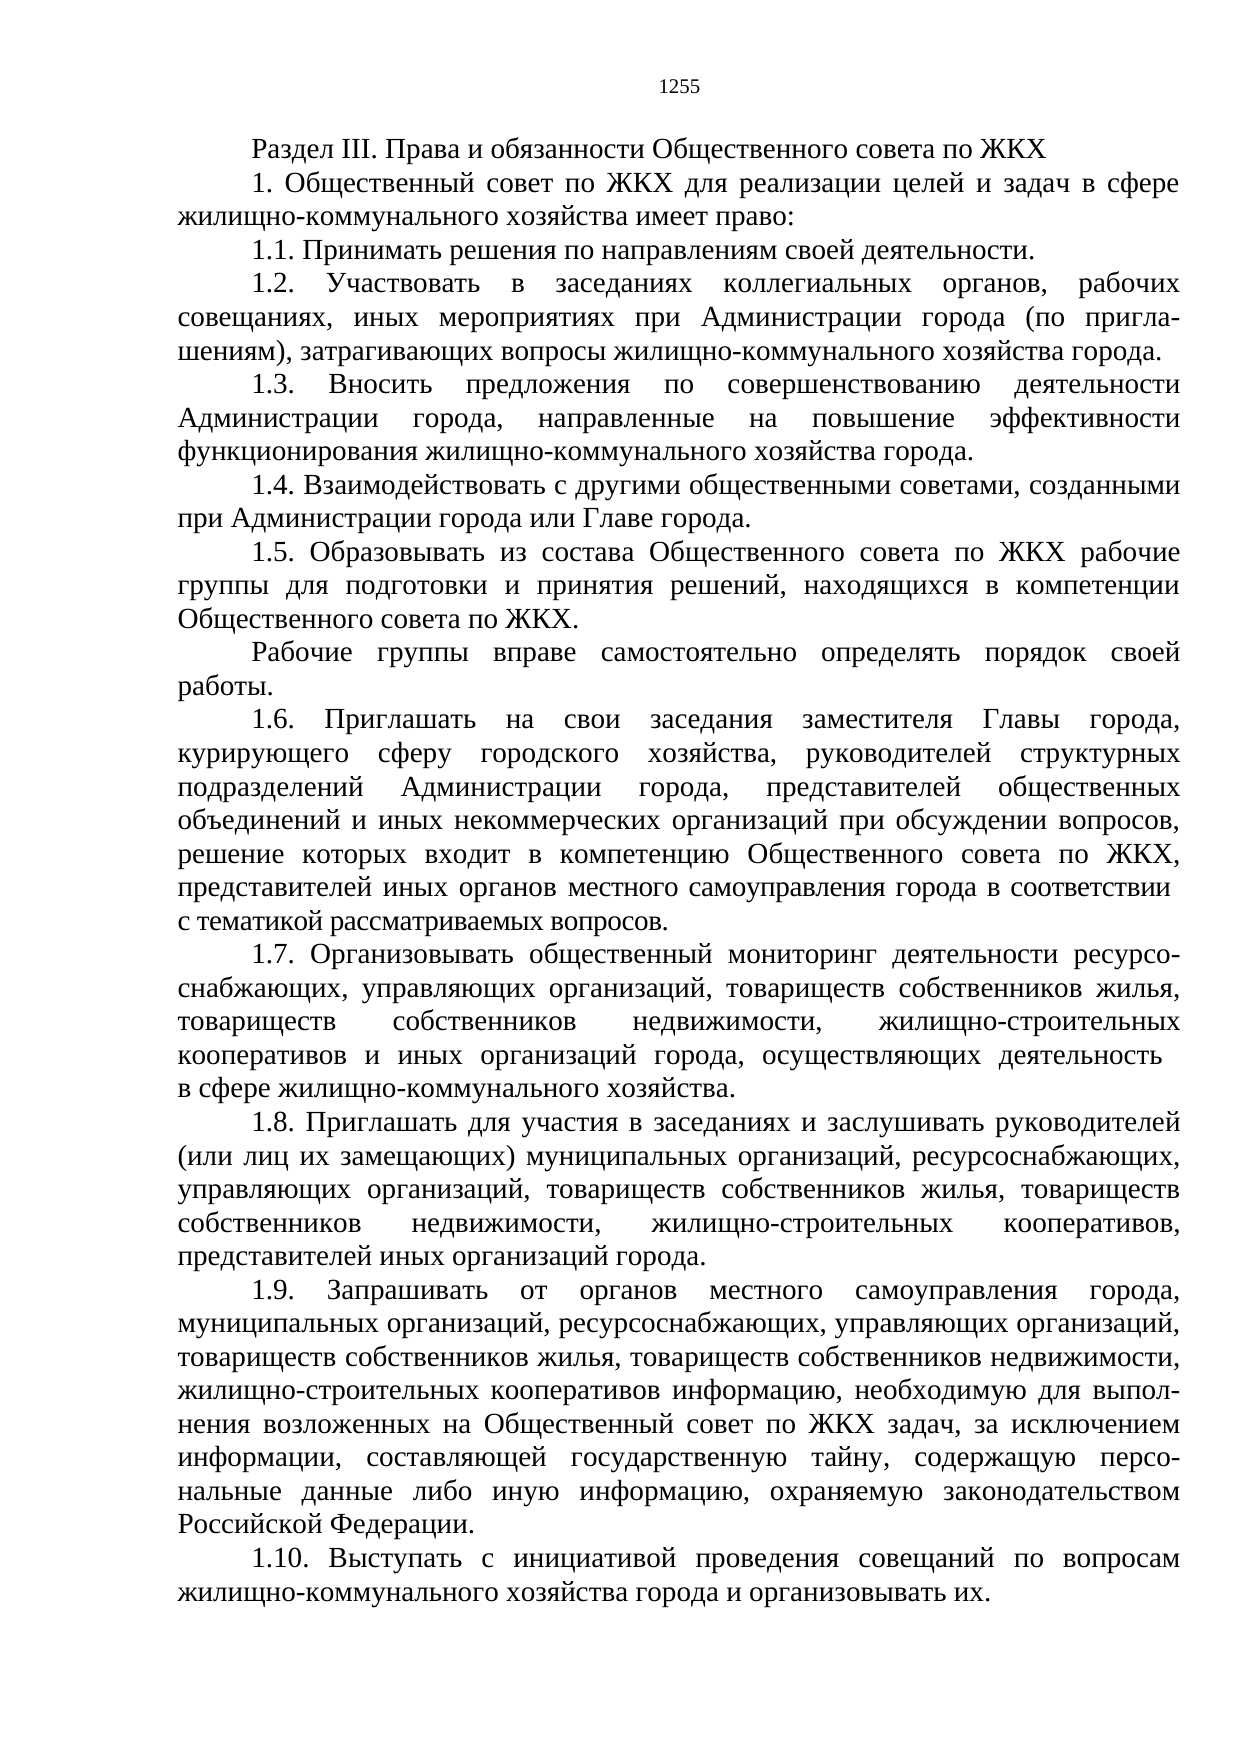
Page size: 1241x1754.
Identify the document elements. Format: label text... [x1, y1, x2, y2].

text 1.1. Принимать решения по направлениям своей деятельности. [177, 232, 1181, 266]
text 1.3. Вносить предложения по совершенствованию деятельности Администрации города, направленные на повышение эффективности функционирования жилищно-коммунального хозяйства города. [177, 366, 1181, 467]
text 1.2. Участвовать в заседаниях коллегиальных органов, рабочих совещаниях, иных мероприятиях при Администрации города (по пригла-шениям), затрагивающих вопросы жилищно-коммунального хозяйства города. [177, 266, 1181, 366]
text 1.9. Запрашивать от органов местного самоуправления города, муниципальных организаций, ресурсоснабжающих, управляющих организаций, товариществ собственников жилья, товариществ собственников недвижимости, жилищно-строительных кооперативов информацию, необходимую для выпол-нения возложенных на Общественный совет по ЖКХ задач, за исключением информации, составляющей государственную тайну, содержащую персо-нальные данные либо иную информацию, охраняемую законодательством Российской Федерации. [177, 1272, 1181, 1540]
text 1.10. Выступать с инициативой проведения совещаний по вопросам жилищно-коммунального хозяйства города и организовывать их. [177, 1540, 1181, 1607]
text 1.4. Взаимодействовать с другими общественными советами, созданными при Администрации города или Главе города. [177, 467, 1181, 534]
text 1.8. Приглашать для участия в заседаниях и заслушивать руководителей (или лиц их замещающих) муниципальных организаций, ресурсоснабжающих, управляющих организаций, товариществ собственников жилья, товариществ собственников недвижимости, жилищно-строительных кооперативов, представителей иных организаций города. [177, 1104, 1181, 1272]
text Раздел III. Права и обязанности Общественного совета по ЖКХ [177, 131, 1181, 165]
text 1. Общественный совет по ЖКХ для реализации целей и задач в сфере жилищно-коммунального хозяйства имеет право: [177, 165, 1181, 232]
text 1.7. Организовывать общественный мониторинг деятельности ресурсо-снабжающих, управляющих организаций, товариществ собственников жилья, товариществ собственников недвижимости, жилищно-строительных кооперативов и иных организаций города, осуществляющих деятельность в сфере жилищно-коммунального хозяйства. [177, 936, 1181, 1104]
text 1.6. Приглашать на свои заседания заместителя Главы города, курирующего сферу городского хозяйства, руководителей структурных подразделений Администрации города, представителей общественных объединений и иных некоммерческих организаций при обсуждении вопросов, решение которых входит в компетенцию Общественного совета по ЖКХ, представителей иных органов местного самоуправления города в соответствии с тематикой рассматриваемых вопросов. [177, 702, 1181, 936]
text Рабочие группы вправе самостоятельно определять порядок своей работы. [177, 634, 1181, 702]
text 1.5. Образовывать из состава Общественного совета по ЖКХ рабочие группы для подготовки и принятия решений, находящихся в компетенции Общественного совета по ЖКХ. [177, 534, 1181, 634]
